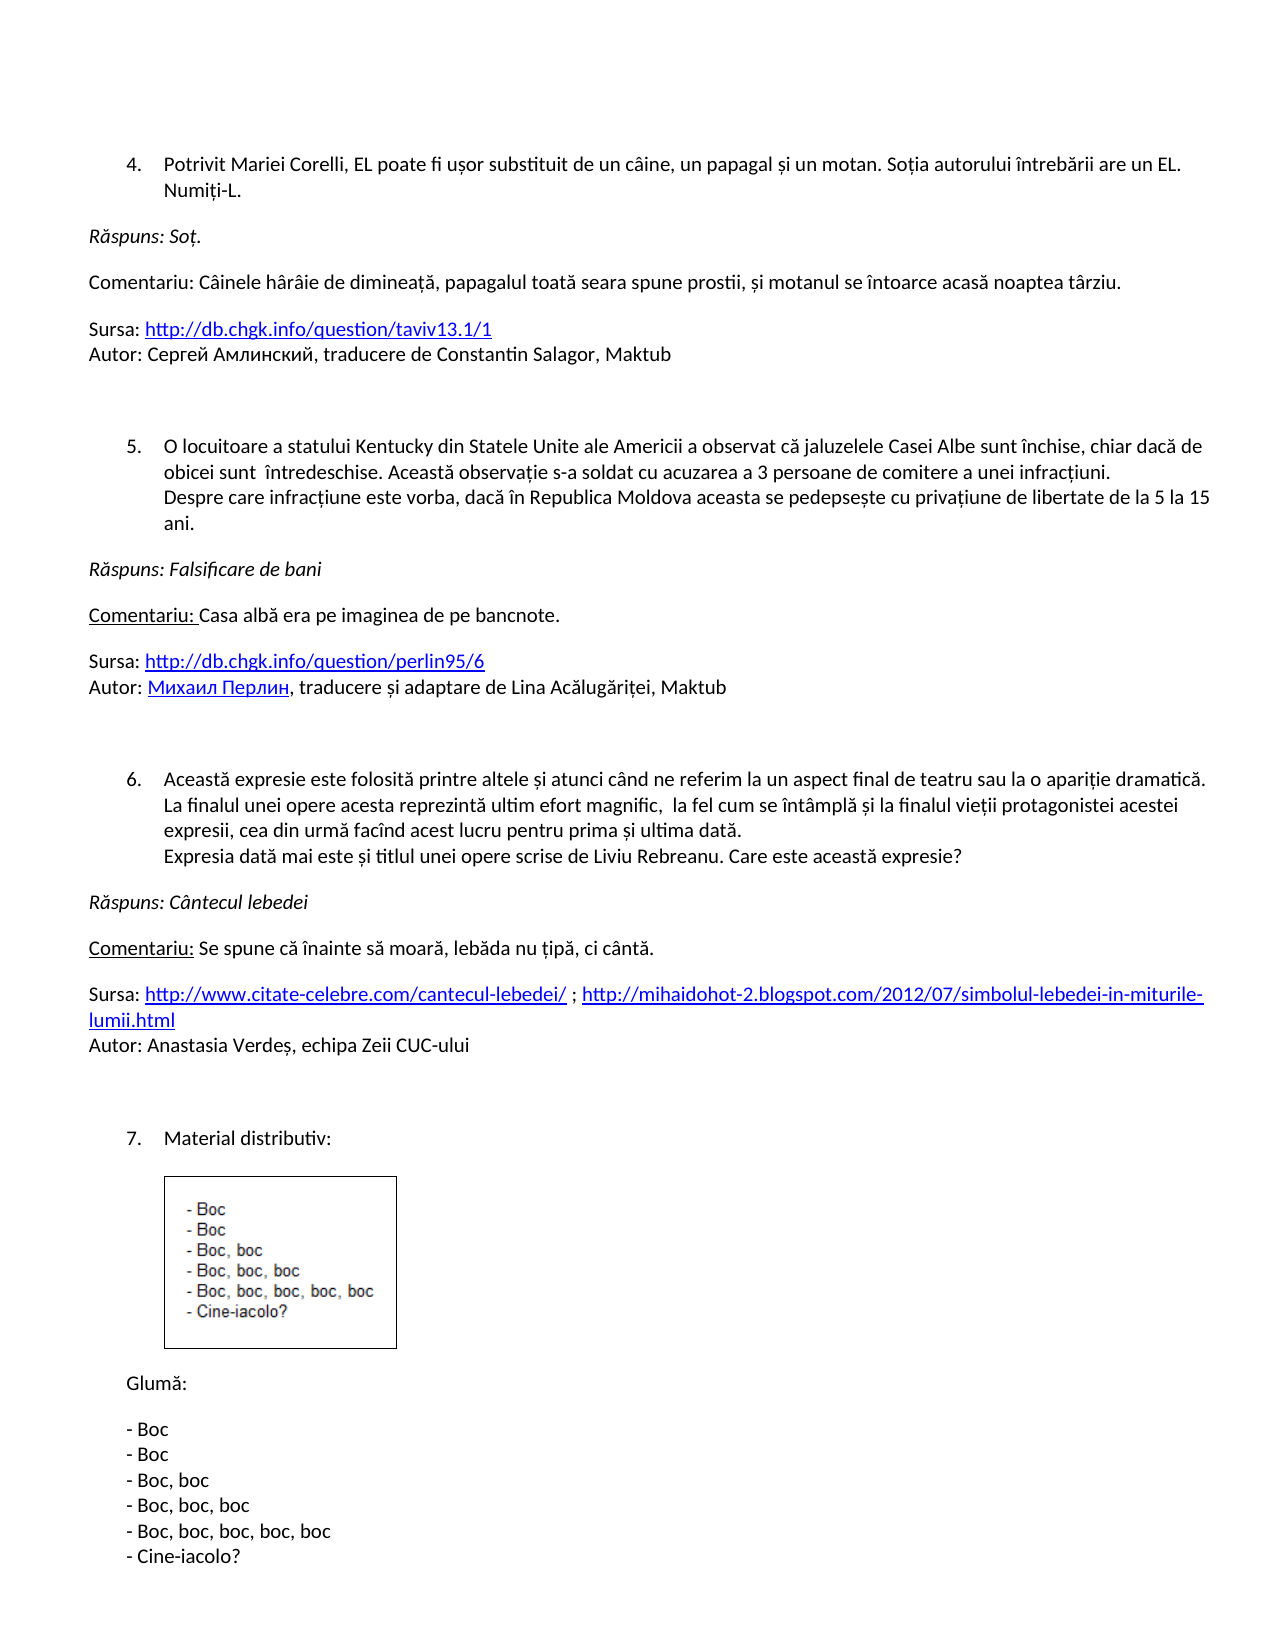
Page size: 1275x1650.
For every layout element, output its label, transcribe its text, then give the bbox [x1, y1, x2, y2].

text Comentariu: Câinele hârâie de dimineață, papagalul toată seara spune prostii, și motanul se întoarce acasă noaptea târziu. [89, 269, 1216, 295]
text Comentariu: Se spune că înainte să moară, lebăda nu țipă, ci cântă. [89, 935, 1216, 961]
text - Boc - Boc - Boc, boc - Boc, boc, boc - Boc, boc, boc, boc, boc - Cine-iacolo? [126, 1416, 1216, 1569]
text Răspuns: Soț. [89, 223, 1216, 249]
list Material distributiv: [126, 1125, 1216, 1150]
list O locuitoare a statului Kentucky din Statele Unite ale Americii a observat că jaluzelele Casei Albe sunt închise, chiar dacă de obicei sunt întredeschise. Această observație s-a soldat cu acuzarea a 3 persoane de comitere a unei infracțiuni. [126, 434, 1216, 484]
text Comentariu: Casa albă era pe imaginea de pe bancnote. [89, 602, 1216, 628]
list Expresia dată mai este și titlul unei opere scrise de Liviu Rebreanu. Care este această expresie? [164, 843, 1216, 868]
text Sursa: http://www.citate-celebre.com/cantecul-lebedei/ ; http://mihaidohot-2.blogspot.com/2012/07/simbolul-lebedei-in-miturile-lumii.html Autor: Anastasia Verdeș, echipa Zeii CUC-ului [89, 982, 1216, 1058]
picture [165, 1177, 396, 1348]
text Răspuns: Cântecul lebedei [89, 889, 1216, 914]
text Sursa: http://db.chgk.info/question/perlin95/6 Autor: Михаил Перлин, traducere şi adaptare de Lina Acălugăriței, Maktub [89, 649, 1216, 699]
text Sursa: http://db.chgk.info/question/taviv13.1/1 Autor: Сергей Амлинский, traducere de Constantin Salagor, Maktub [89, 316, 1216, 367]
list Potrivit Mariei Corelli, EL poate fi ușor substituit de un câine, un papagal și un motan. Soția autorului întrebării are un EL. Numiți-L. [126, 152, 1216, 202]
list Despre care infracțiune este vorba, dacă în Republica Moldova aceasta se pedepsește cu privațiune de libertate de la 5 la 15 ani. [164, 484, 1216, 535]
list Această expresie este folosită printre altele și atunci când ne referim la un aspect final de teatru sau la o apariție dramatică. La finalul unei opere acesta reprezintă ultim efort magnific, la fel cum se întâmplă și la finalul vieții protagonistei acestei expresii, cea din urmă facînd acest lucru pentru prima și ultima dată. [126, 767, 1216, 843]
text Glumă: [126, 1370, 1216, 1395]
text Răspuns: Falsificare de bani [89, 556, 1216, 582]
